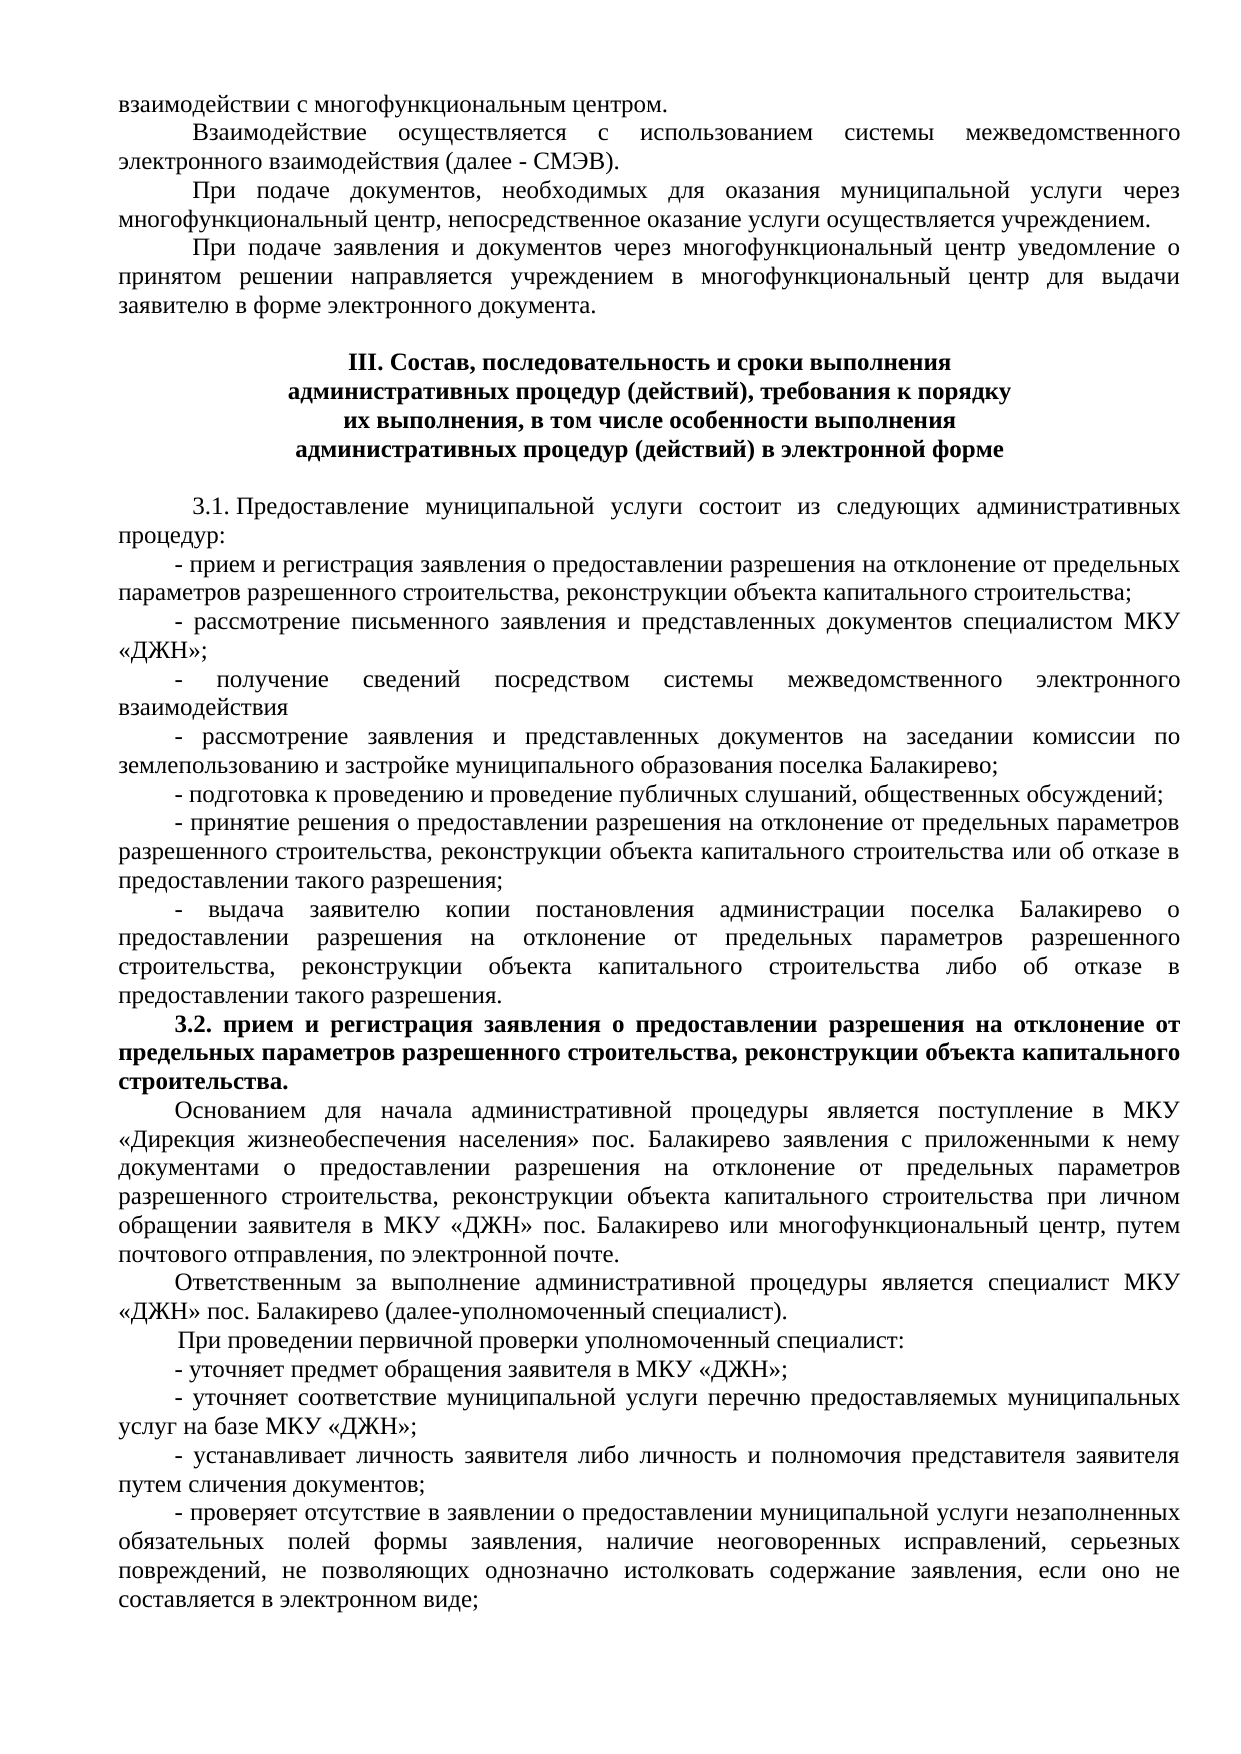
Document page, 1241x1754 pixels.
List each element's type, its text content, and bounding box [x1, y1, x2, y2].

text При подаче документов, необходимых для оказания муниципальной услуги через многофункциональный центр, непосредственное оказание услуги осуществляется учреждением. [118, 175, 1181, 232]
text - уточняет соответствие муниципальной услуги перечню предоставляемых муниципальных услуг на базе МКУ «ДЖН»; [118, 1382, 1181, 1440]
text - рассмотрение заявления и представленных документов на заседании комиссии по землепользованию и застройке муниципального образования поселка Балакирево; [118, 721, 1181, 779]
text Основанием для начала административной процедуры является поступление в МКУ «Дирекция жизнеобеспечения населения» пос. Балакирево заявления с приложенными к нему документами о предоставлении разрешения на отклонение от предельных параметров разрешенного строительства, реконструкции объекта капитального строительства при личном обращении заявителя в МКУ «ДЖН» пос. Балакирево или многофункциональный центр, путем почтового отправления, по электронной почте. [118, 1095, 1181, 1267]
text 3.2. прием и регистрация заявления о предоставлении разрешения на отклонение от предельных параметров разрешенного строительства, реконструкции объекта капитального строительства. [118, 1009, 1181, 1095]
text - устанавливает личность заявителя либо личность и полномочия представителя заявителя путем сличения документов; [118, 1440, 1181, 1497]
text - подготовка к проведению и проведение публичных слушаний, общественных обсуждений; [118, 779, 1181, 807]
text 3.1. Предоставление муниципальной услуги состоит из следующих административных процедур: [118, 491, 1181, 549]
text При подаче заявления и документов через многофункциональный центр уведомление о принятом решении направляется учреждением в многофункциональный центр для выдачи заявителю в форме электронного документа. [118, 232, 1181, 319]
title административных процедур (действий) в электронной форме [118, 434, 1181, 462]
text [118, 89, 1181, 117]
title административных процедур (действий), требования к порядку [118, 376, 1181, 405]
title их выполнения, в том числе особенности выполнения [118, 405, 1181, 434]
text - принятие решения о предоставлении разрешения на отклонение от предельных параметров разрешенного строительства, реконструкции объекта капитального строительства или об отказе в предоставлении такого разрешения; [118, 807, 1181, 894]
text - выдача заявителю копии постановления администрации поселка Балакирево о предоставлении разрешения на отклонение от предельных параметров разрешенного строительства, реконструкции объекта капитального строительства либо об отказе в предоставлении такого разрешения. [118, 894, 1181, 1009]
text Взаимодействие осуществляется с использованием системы межведомственного электронного взаимодействия (далее - СМЭВ). [118, 117, 1181, 175]
text Ответственным за выполнение административной процедуры является специалист МКУ «ДЖН» пос. Балакирево (далее-уполномоченный специалист). [118, 1267, 1181, 1325]
title III. Состав, последовательность и сроки выполнения [118, 347, 1181, 376]
text - прием и регистрация заявления о предоставлении разрешения на отклонение от предельных параметров разрешенного строительства, реконструкции объекта капитального строительства; [118, 549, 1181, 606]
text - проверяет отсутствие в заявлении о предоставлении муниципальной услуги незаполненных обязательных полей формы заявления, наличие неоговоренных исправлений, серьезных повреждений, не позволяющих однозначно истолковать содержание заявления, если оно не составляется в электронном виде; [118, 1497, 1181, 1612]
text - рассмотрение письменного заявления и представленных документов специалистом МКУ «ДЖН»; [118, 606, 1181, 664]
text - уточняет предмет обращения заявителя в МКУ «ДЖН»; [118, 1354, 1181, 1382]
text При проведении первичной проверки уполномоченный специалист: [118, 1325, 1181, 1354]
text - получение сведений посредством системы межведомственного электронного взаимодействия [118, 664, 1181, 721]
